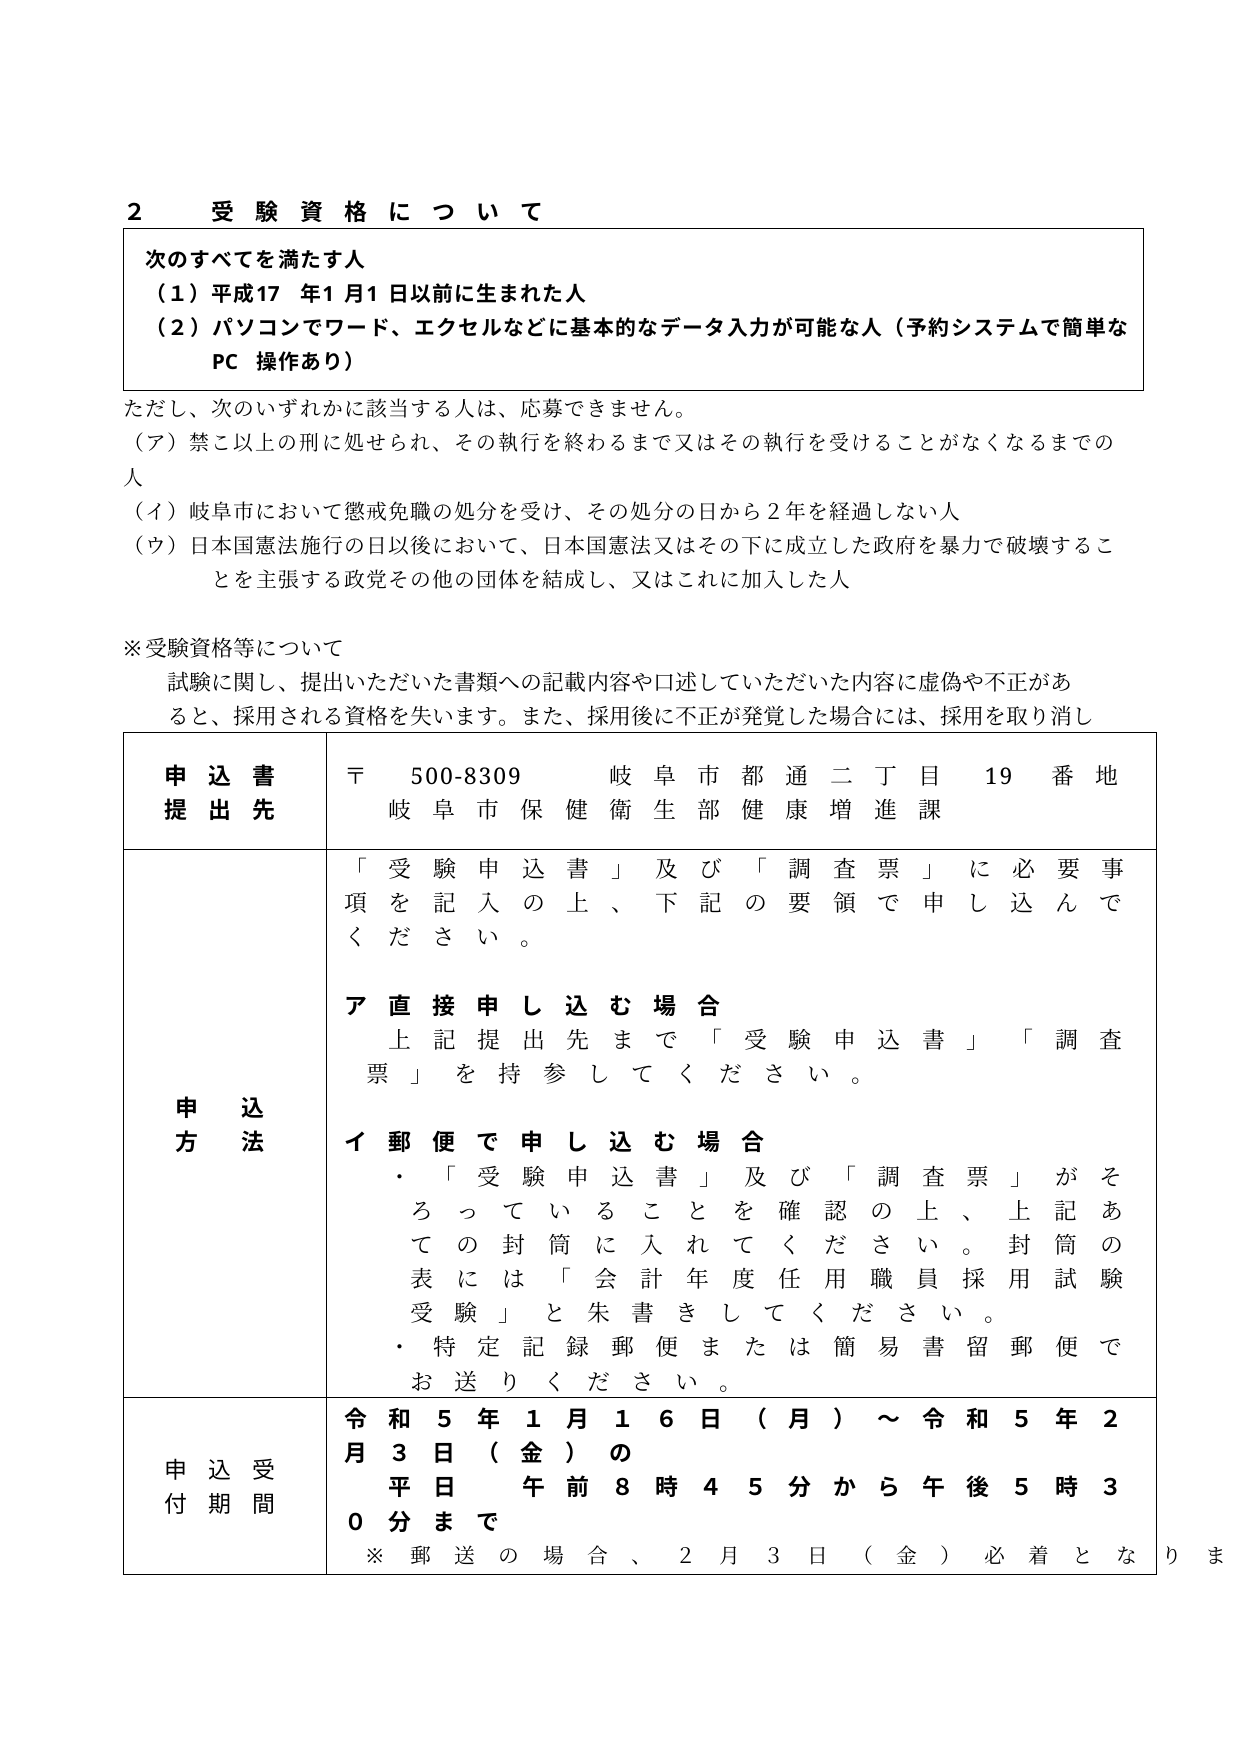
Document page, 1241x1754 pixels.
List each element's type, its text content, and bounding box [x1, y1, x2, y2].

table_header 申込書提出先 [124, 733, 326, 849]
text ただし、次のいずれかに該当する人は、応募できません。 [123, 391, 1117, 425]
table_cell 申 込 方 法 [124, 850, 326, 1397]
text 試験に関し、提出いただいた書類への記載内容や口述していただいた内容に虚偽や不正があ [123, 664, 1117, 698]
text （ウ）日本国憲法施行の日以後において、日本国憲法又はその下に成立した政府を暴力で破壊することを主張する政党その他の団体を結成し、又はこれに加入した人 [123, 527, 1117, 596]
text ※受験資格等について [123, 630, 1117, 664]
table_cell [327, 1398, 1156, 1574]
text ２ 受験資格について [123, 194, 1117, 228]
text （イ）岐阜市において懲戒免職の処分を受け、その処分の日から２年を経過しない人 [123, 493, 1117, 527]
table_cell 申込受付期間 [124, 1398, 326, 1574]
text （ア）禁こ以上の刑に処せられ、その執行を終わるまで又はその執行を受けることがなくなるまでの人 [123, 425, 1117, 493]
table_cell 「受験申込書」及び「調査票」に必要事項を記入の上、下記の要領で申し込んでください。 ア直接申し込む場合 上記提出先まで「受験申込書」「調査票」を持参してください。 イ郵便で申し込む場合 ・「受験申込書」及び「調査票」がそろっていることを確認の上、上記あての封筒に入れてください。封筒の表には「会計年度任用職員採用試験受験」と朱書きしてください。 ・特定記録郵便または簡易書留郵便でお送りください。 [327, 850, 1156, 1397]
table_header 次のすべてを満たす人 （１）平成17年1月1日以前に生まれた人 （２）パソコンでワード、エクセルなどに基本的なデータ入力が可能な人（予約システムで簡単なPC操作あり） [124, 229, 1143, 389]
text ると、採用される資格を失います。また、採用後に不正が発覚した場合には、採用を取り消し [145, 698, 1117, 732]
table_header 〒500-8309 岐阜市都通二丁目19番地 岐阜市保健衛生部健康増進課 [327, 733, 1156, 849]
